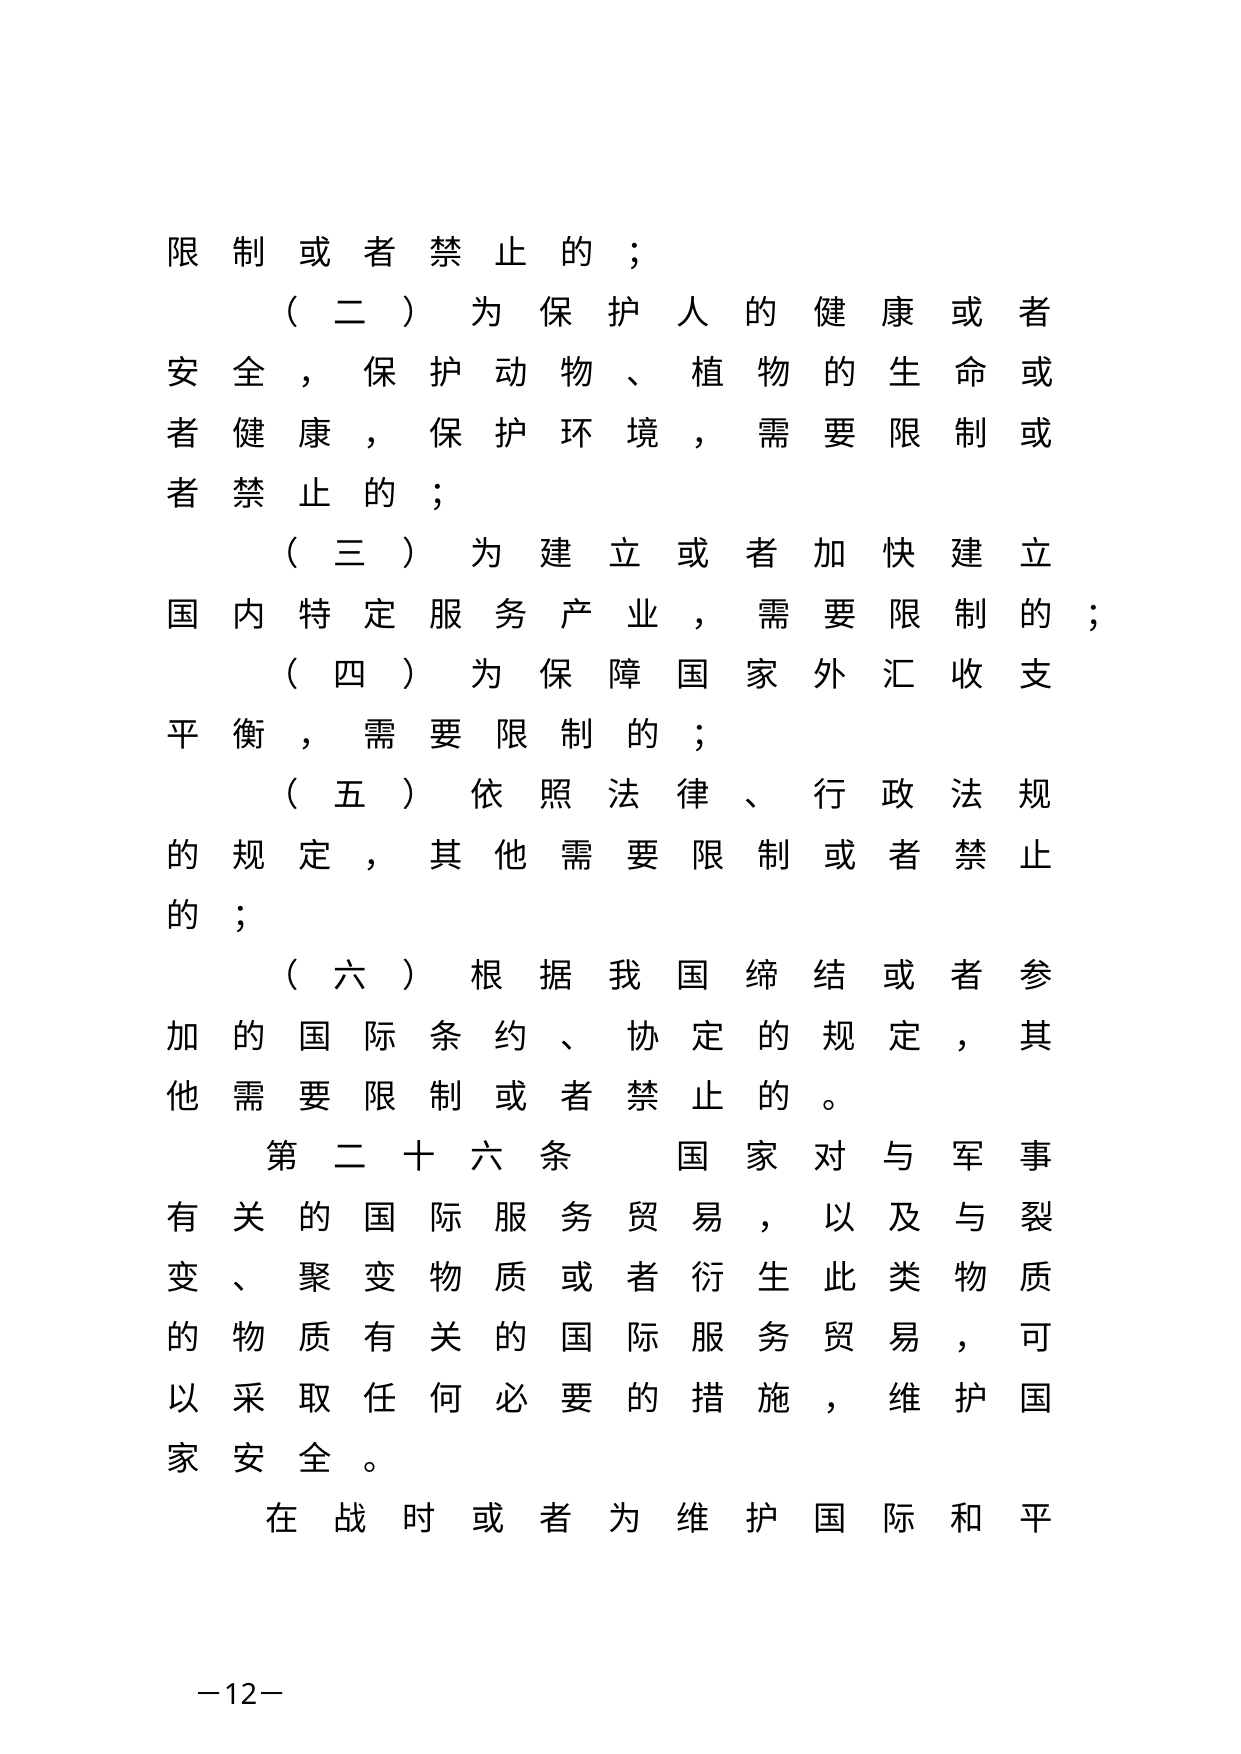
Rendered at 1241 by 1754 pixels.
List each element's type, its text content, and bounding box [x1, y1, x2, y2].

text （五）依照法律、行政法规的规定，其他需要限制或者禁止的； [167, 762, 1085, 943]
text （三）为建立或者加快建立国内特定服务产业，需要限制的； [167, 521, 1085, 642]
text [167, 1486, 1085, 1546]
text 第二十六条 国家对与军事有关的国际服务贸易，以及与裂变、聚变物质或者衍生此类物质的物质有关的国际服务贸易，可以采取任何必要的措施，维护国家安全。 [167, 1124, 1085, 1486]
text （二）为保护人的健康或者安全，保护动物、植物的生命或者健康，保护环境，需要限制或者禁止的； [167, 280, 1085, 521]
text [167, 219, 1085, 280]
text （四）为保障国家外汇收支平衡，需要限制的； [167, 642, 1085, 762]
text （六）根据我国缔结或者参加的国际条约、协定的规定，其他需要限制或者禁止的。 [167, 943, 1085, 1124]
